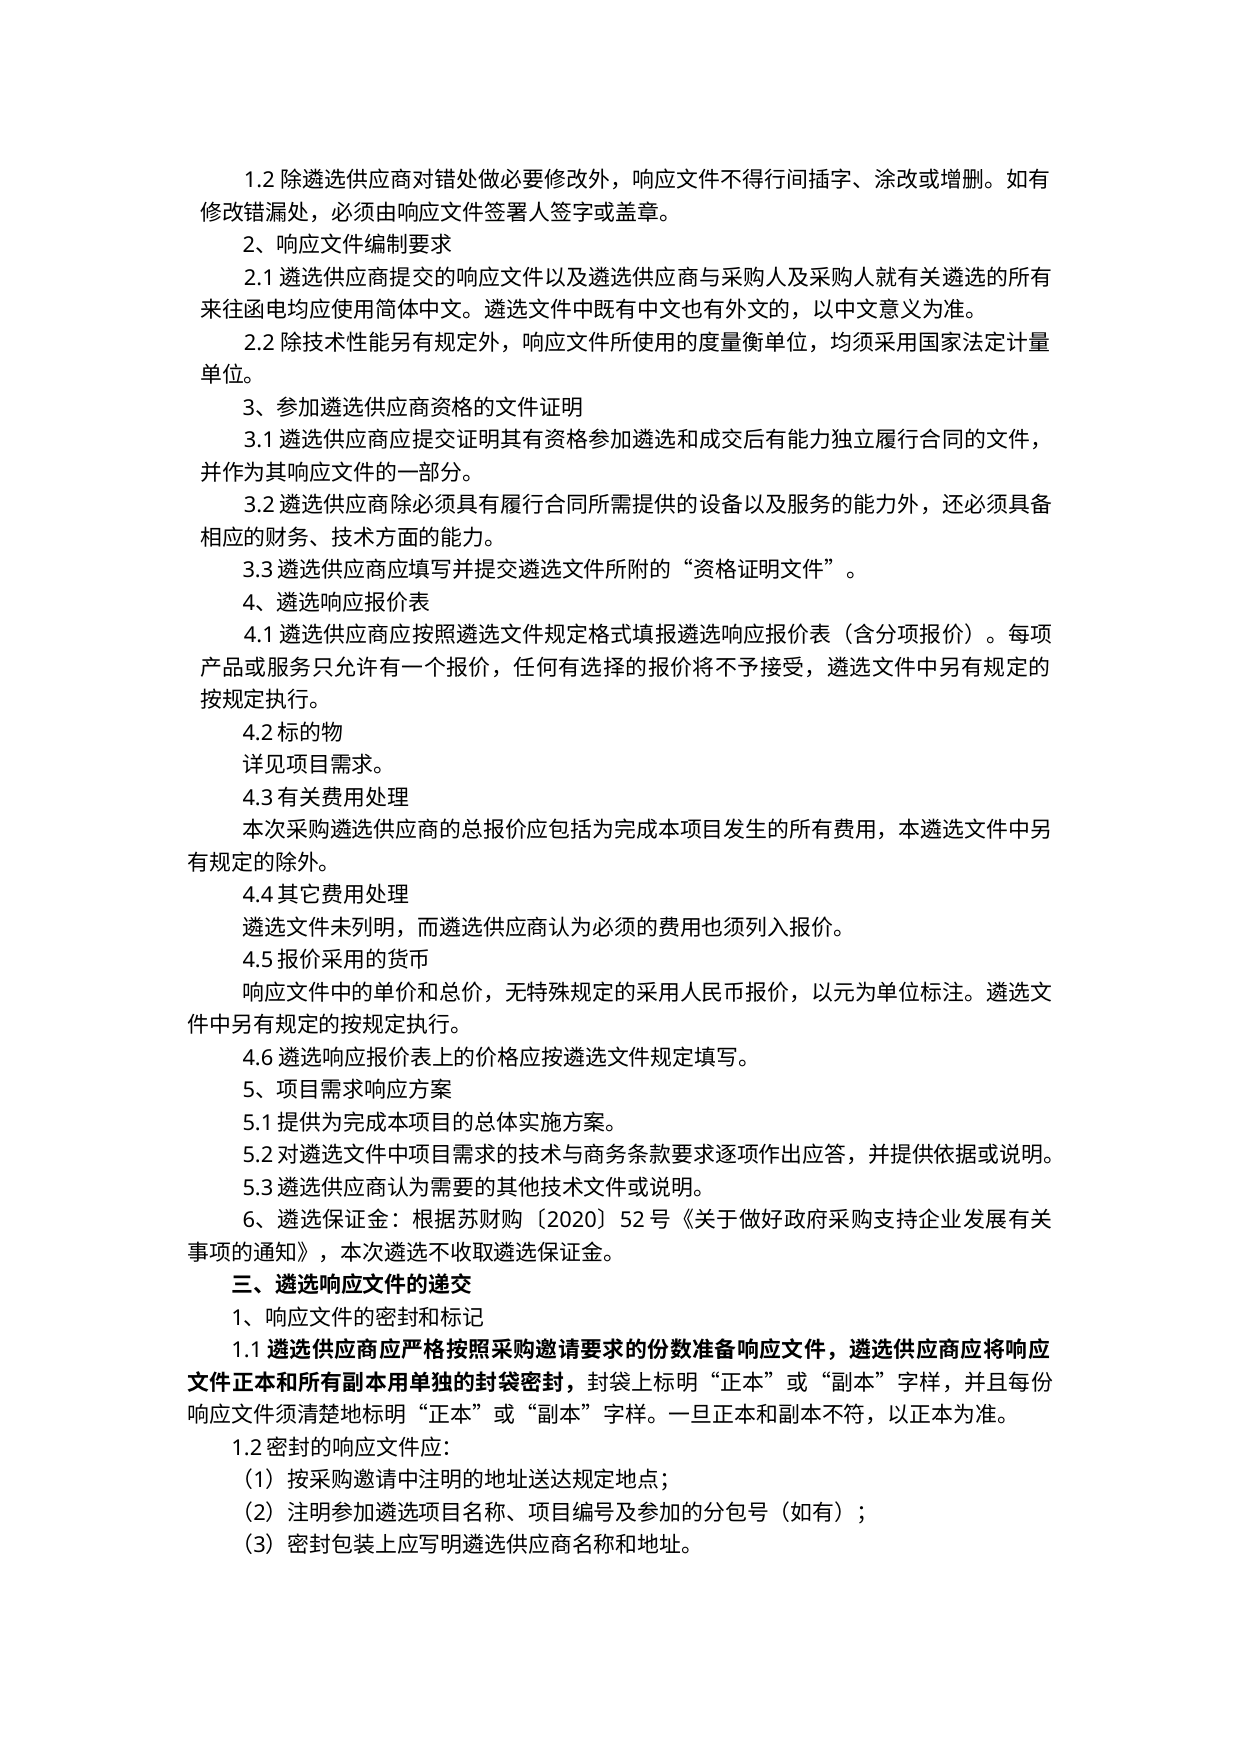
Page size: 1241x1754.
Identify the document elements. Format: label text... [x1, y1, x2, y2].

text 1.1遴选供应商应严格按照采购邀请要求的份数准备响应文件，遴选供应商应将响应文件正本和所有副本用单独的封袋密封，封袋上标明“正本”或“副本”字样，并且每份响应文件须清楚地标明“正本”或“副本”字样。一旦正本和副本不符，以正本为准。 [187, 1332, 1053, 1429]
text 5.2对遴选文件中项目需求的技术与商务条款要求逐项作出应答，并提供依据或说明。 [187, 1137, 1053, 1169]
text （1）按采购邀请中注明的地址送达规定地点； [187, 1462, 1053, 1494]
text 1.2密封的响应文件应： [187, 1429, 1053, 1462]
text 4.4其它费用处理 [187, 877, 1053, 909]
text 三、遴选响应文件的递交 [187, 1267, 1053, 1299]
text 1.2 除遴选供应商对错处做必要修改外，响应文件不得行间插字、涂改或增删。如有修改错漏处，必须由响应文件签署人签字或盖章。 [200, 162, 1053, 227]
text 4.1遴选供应商应按照遴选文件规定格式填报遴选响应报价表（含分项报价）。每项产品或服务只允许有一个报价，任何有选择的报价将不予接受，遴选文件中另有规定的按规定执行。 [200, 617, 1053, 714]
text 遴选文件未列明，而遴选供应商认为必须的费用也须列入报价。 [187, 909, 1053, 942]
text （3）密封包装上应写明遴选供应商名称和地址。 [187, 1527, 1053, 1559]
text 5.1提供为完成本项目的总体实施方案。 [187, 1104, 1053, 1137]
text 6、遴选保证金：根据苏财购〔2020〕52号《关于做好政府采购支持企业发展有关事项的通知》，本次遴选不收取遴选保证金。 [187, 1202, 1053, 1267]
text 4、遴选响应报价表 [187, 584, 1053, 617]
text 5.3遴选供应商认为需要的其他技术文件或说明。 [187, 1169, 1053, 1202]
text 2.2 除技术性能另有规定外，响应文件所使用的度量衡单位，均须采用国家法定计量单位。 [200, 324, 1053, 389]
text （2）注明参加遴选项目名称、项目编号及参加的分包号（如有）； [187, 1494, 1053, 1527]
text 4.5报价采用的货币 [187, 942, 1053, 974]
text 本次采购遴选供应商的总报价应包括为完成本项目发生的所有费用，本遴选文件中另有规定的除外。 [187, 812, 1053, 877]
text 3.3遴选供应商应填写并提交遴选文件所附的“资格证明文件”。 [187, 552, 1053, 584]
text 5、项目需求响应方案 [187, 1072, 1053, 1104]
text 响应文件中的单价和总价，无特殊规定的采用人民币报价，以元为单位标注。遴选文件中另有规定的按规定执行。 [187, 974, 1053, 1039]
text 4.3有关费用处理 [187, 779, 1053, 812]
text 3、参加遴选供应商资格的文件证明 [187, 389, 1053, 422]
text 4.6 遴选响应报价表上的价格应按遴选文件规定填写。 [187, 1039, 1053, 1072]
text 3.1遴选供应商应提交证明其有资格参加遴选和成交后有能力独立履行合同的文件，并作为其响应文件的一部分。 [200, 422, 1053, 487]
text 4.2标的物 [187, 714, 1053, 747]
text 2.1遴选供应商提交的响应文件以及遴选供应商与采购人及采购人就有关遴选的所有来往函电均应使用简体中文。遴选文件中既有中文也有外文的，以中文意义为准。 [200, 259, 1053, 324]
text 2、响应文件编制要求 [187, 227, 1053, 259]
text 3.2遴选供应商除必须具有履行合同所需提供的设备以及服务的能力外，还必须具备相应的财务、技术方面的能力。 [200, 487, 1053, 552]
text 详见项目需求。 [187, 747, 1053, 779]
text 1、响应文件的密封和标记 [187, 1299, 1053, 1332]
